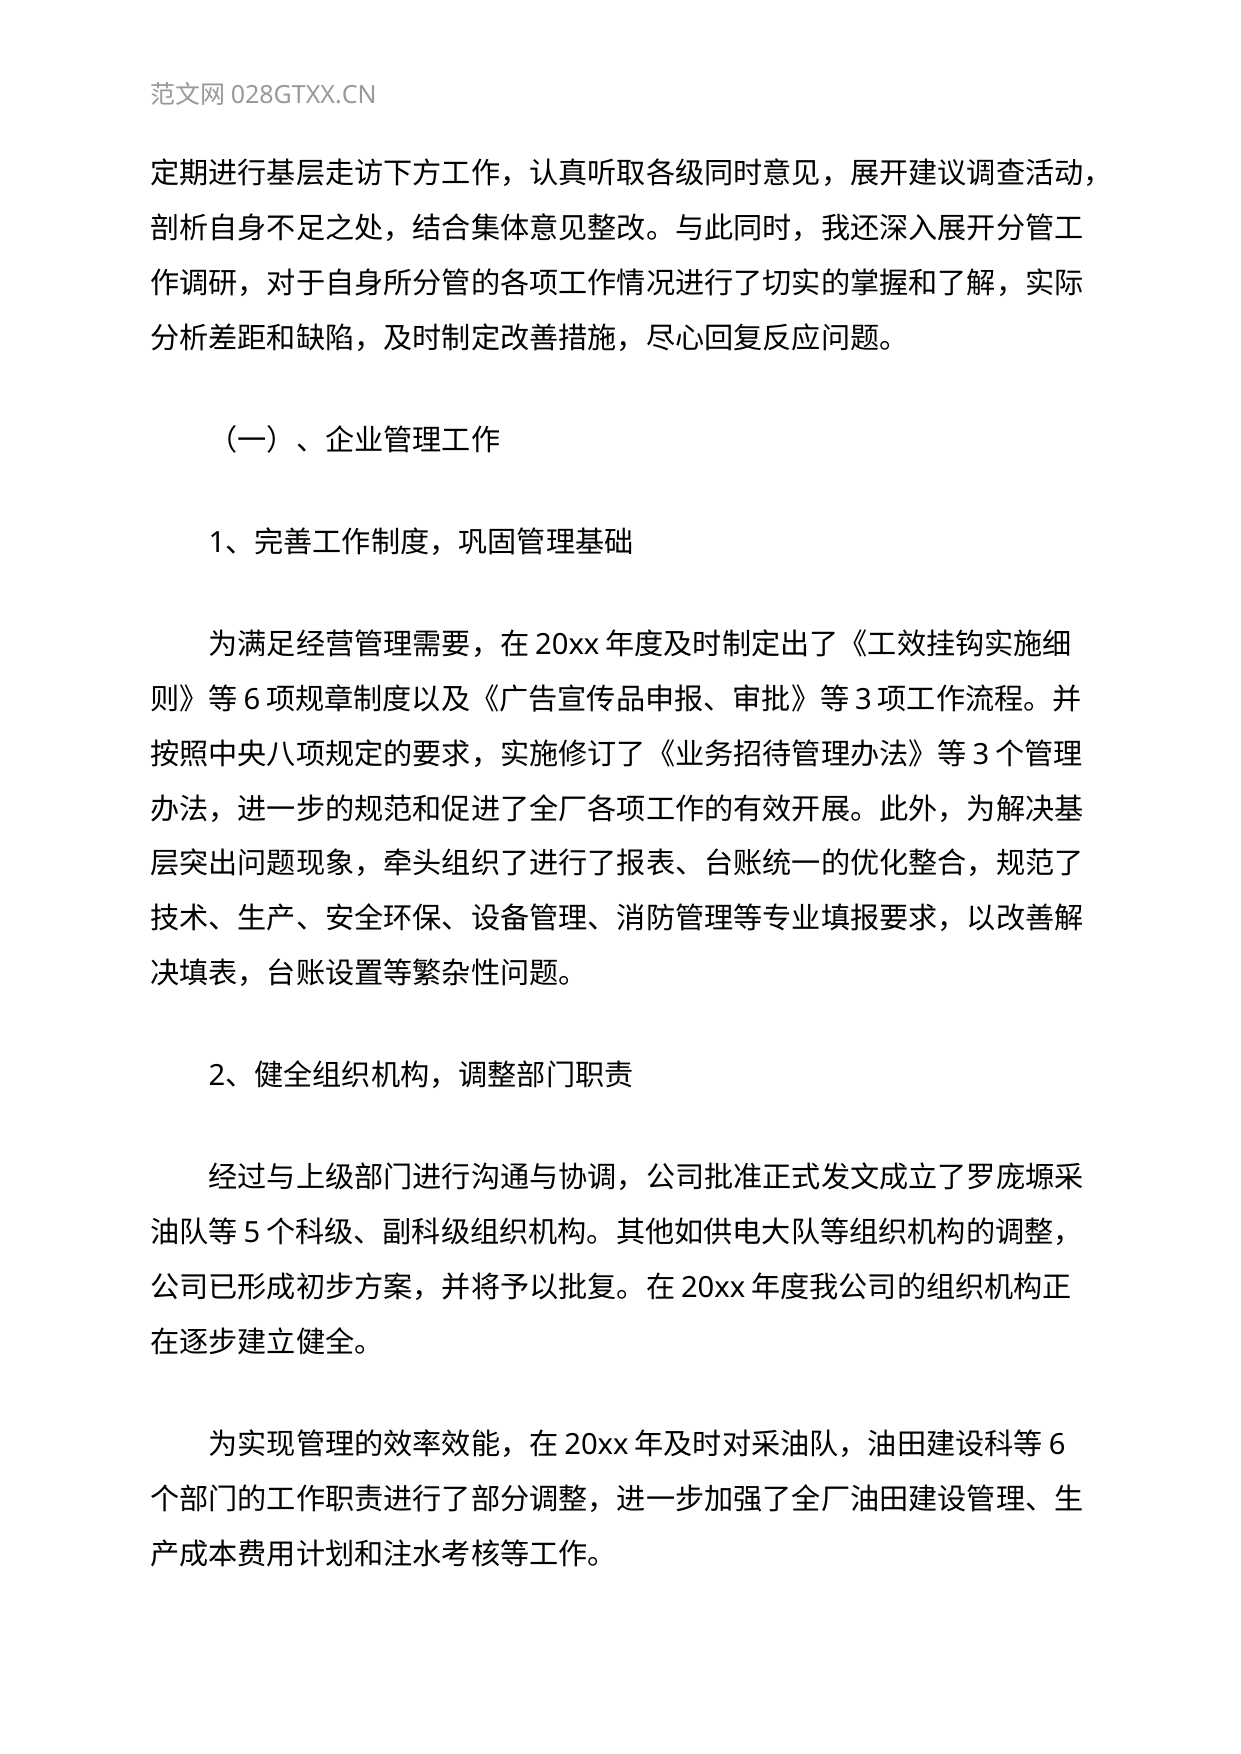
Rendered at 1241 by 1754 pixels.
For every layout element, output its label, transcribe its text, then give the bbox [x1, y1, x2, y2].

text 1、完善工作制度，巩固管理基础 [150, 518, 1090, 561]
text （一）、企业管理工作 [150, 416, 1090, 459]
text 为实现管理的效率效能，在20xx年及时对采油队，油田建设科等6个部门的工作职责进行了部分调整，进一步加强了全厂油田建设管理、生产成本费用计划和注水考核等工作。 [150, 1420, 1090, 1572]
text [150, 150, 1090, 357]
text 为满足经营管理需要，在20xx年度及时制定出了《工效挂钩实施细则》等6项规章制度以及《广告宣传品申报、审批》等3项工作流程。并按照中央八项规定的要求，实施修订了《业务招待管理办法》等3个管理办法，进一步的规范和促进了全厂各项工作的有效开展。此外，为解决基层突出问题现象，牵头组织了进行了报表、台账统一的优化整合，规范了技术、生产、安全环保、设备管理、消防管理等专业填报要求，以改善解决填表，台账设置等繁杂性问题。 [150, 620, 1090, 992]
text 2、健全组织机构，调整部门职责 [150, 1052, 1090, 1094]
text 经过与上级部门进行沟通与协调，公司批准正式发文成立了罗庞塬采油队等5个科级、副科级组织机构。其他如供电大队等组织机构的调整，公司已形成初步方案，并将予以批复。在20xx年度我公司的组织机构正在逐步建立健全。 [150, 1154, 1090, 1361]
